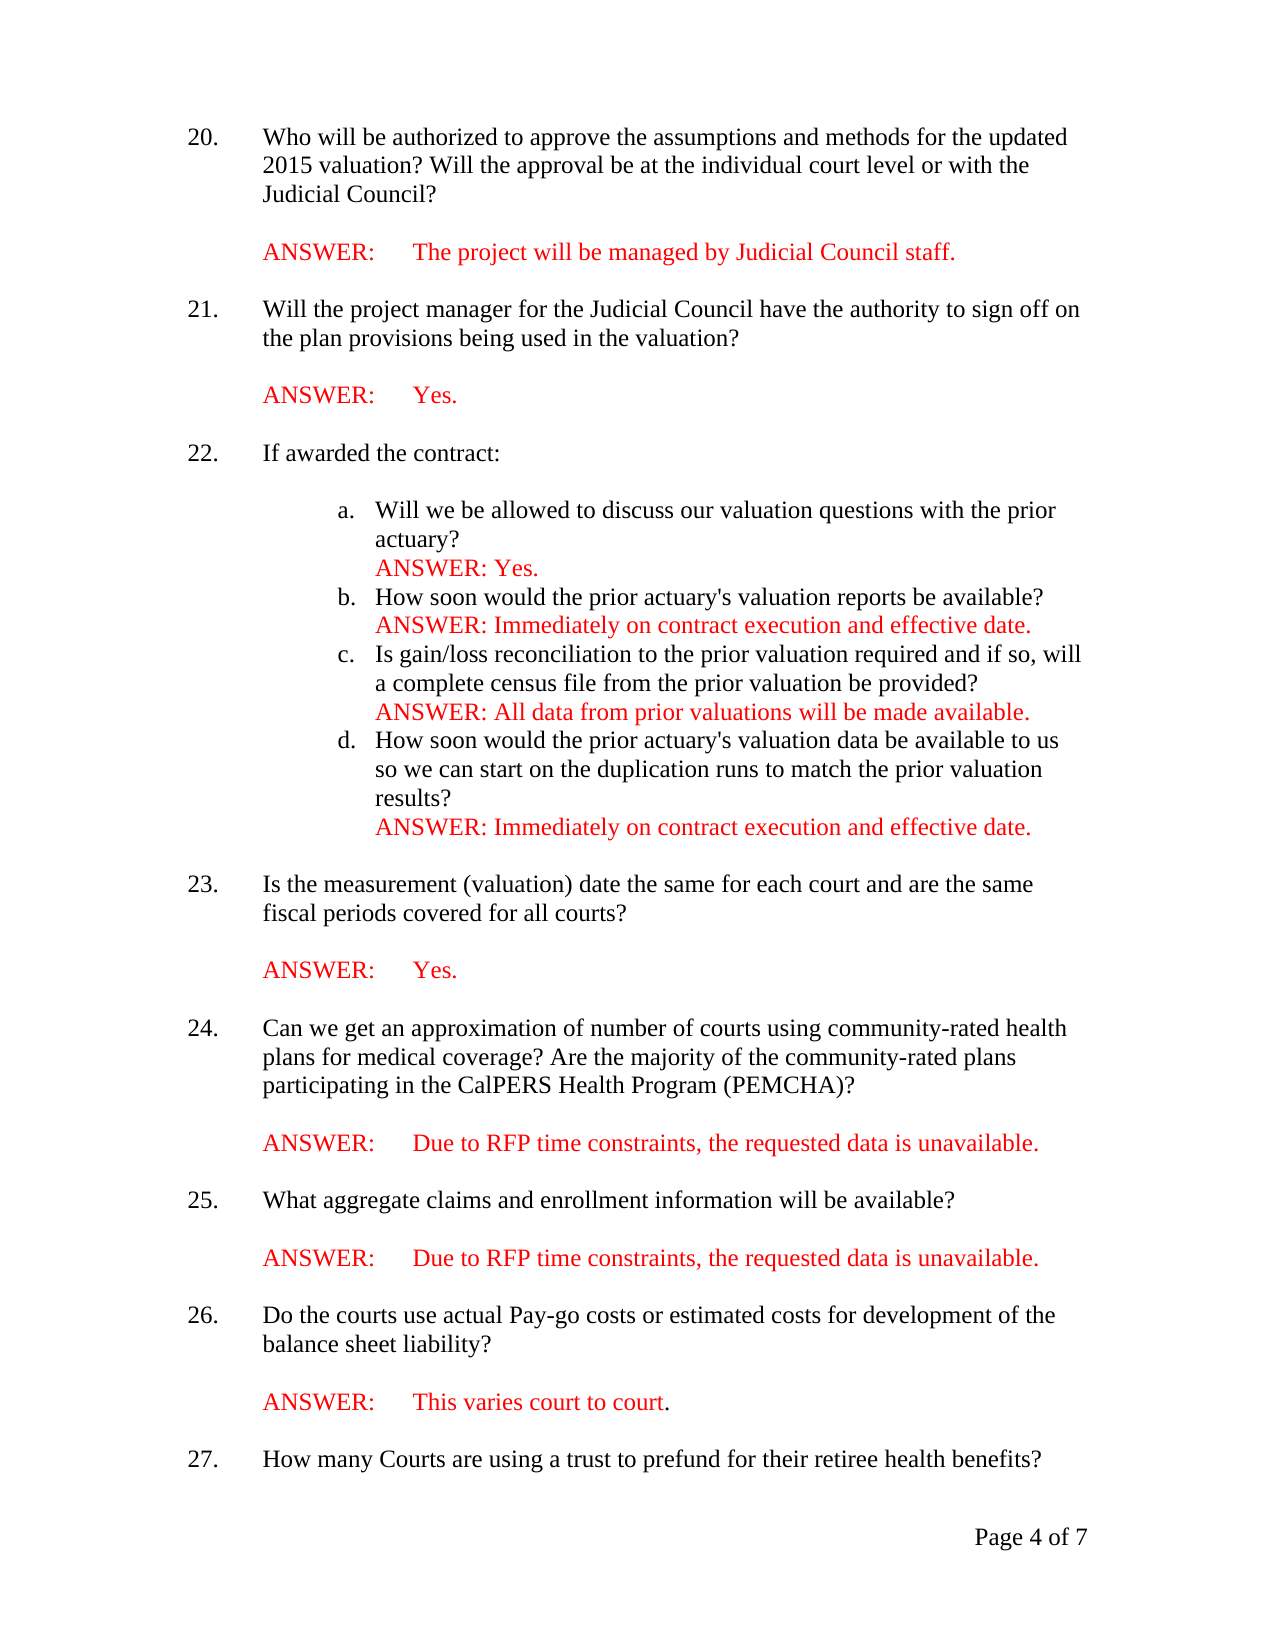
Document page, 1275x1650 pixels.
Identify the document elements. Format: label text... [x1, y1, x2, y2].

list If awarded the contract: [187, 438, 1087, 467]
list Will we be allowed to discuss our valuation questions with the prior actuary? [337, 496, 1087, 553]
text ANSWER: Yes. [262, 956, 1087, 984]
list How soon would the prior actuary's valuation data be available to us so we can start on the duplication runs to match the prior valuation results? [337, 726, 1087, 812]
text ANSWER: Yes. [262, 381, 1087, 409]
text ANSWER: This varies court to court. [262, 1387, 1087, 1416]
list ANSWER: Immediately on contract execution and effective date. [375, 812, 1087, 841]
text ANSWER: The project will be managed by Judicial Council staff. [262, 237, 1087, 266]
list Is gain/loss reconciliation to the prior valuation required and if so, will a complete census file from the prior valuation be provided? ANSWER: All data from prior valuations will be made available. [337, 639, 1087, 726]
list ANSWER: Yes. [375, 553, 1087, 582]
list Who will be authorized to approve the assumptions and methods for the updated 2015 valuation? Will the approval be at the individual court level or with the Judicial Council? [187, 122, 1087, 208]
list How soon would the prior actuary's valuation reports be available? ANSWER: Immediately on contract execution and effective date. [337, 582, 1087, 639]
list Do the courts use actual Pay-go costs or estimated costs for development of the balance sheet liability? [187, 1301, 1087, 1358]
list How many Courts are using a trust to prefund for their retiree health benefits? [187, 1444, 1087, 1473]
list Is the measurement (valuation) date the same for each court and are the same fiscal periods covered for all courts? [187, 869, 1087, 927]
text ANSWER: Due to RFP time constraints, the requested data is unavailable. [262, 1243, 1087, 1272]
list Can we get an approximation of number of courts using community-rated health plans for medical coverage? Are the majority of the community-rated plans participating in the CalPERS Health Program (PEMCHA)? [187, 1013, 1087, 1099]
list What aggregate claims and enrollment information will be available? [187, 1186, 1087, 1214]
text ANSWER: Due to RFP time constraints, the requested data is unavailable. [262, 1128, 1087, 1157]
list Will the project manager for the Judicial Council have the authority to sign off on the plan provisions being used in the valuation? [187, 294, 1087, 352]
